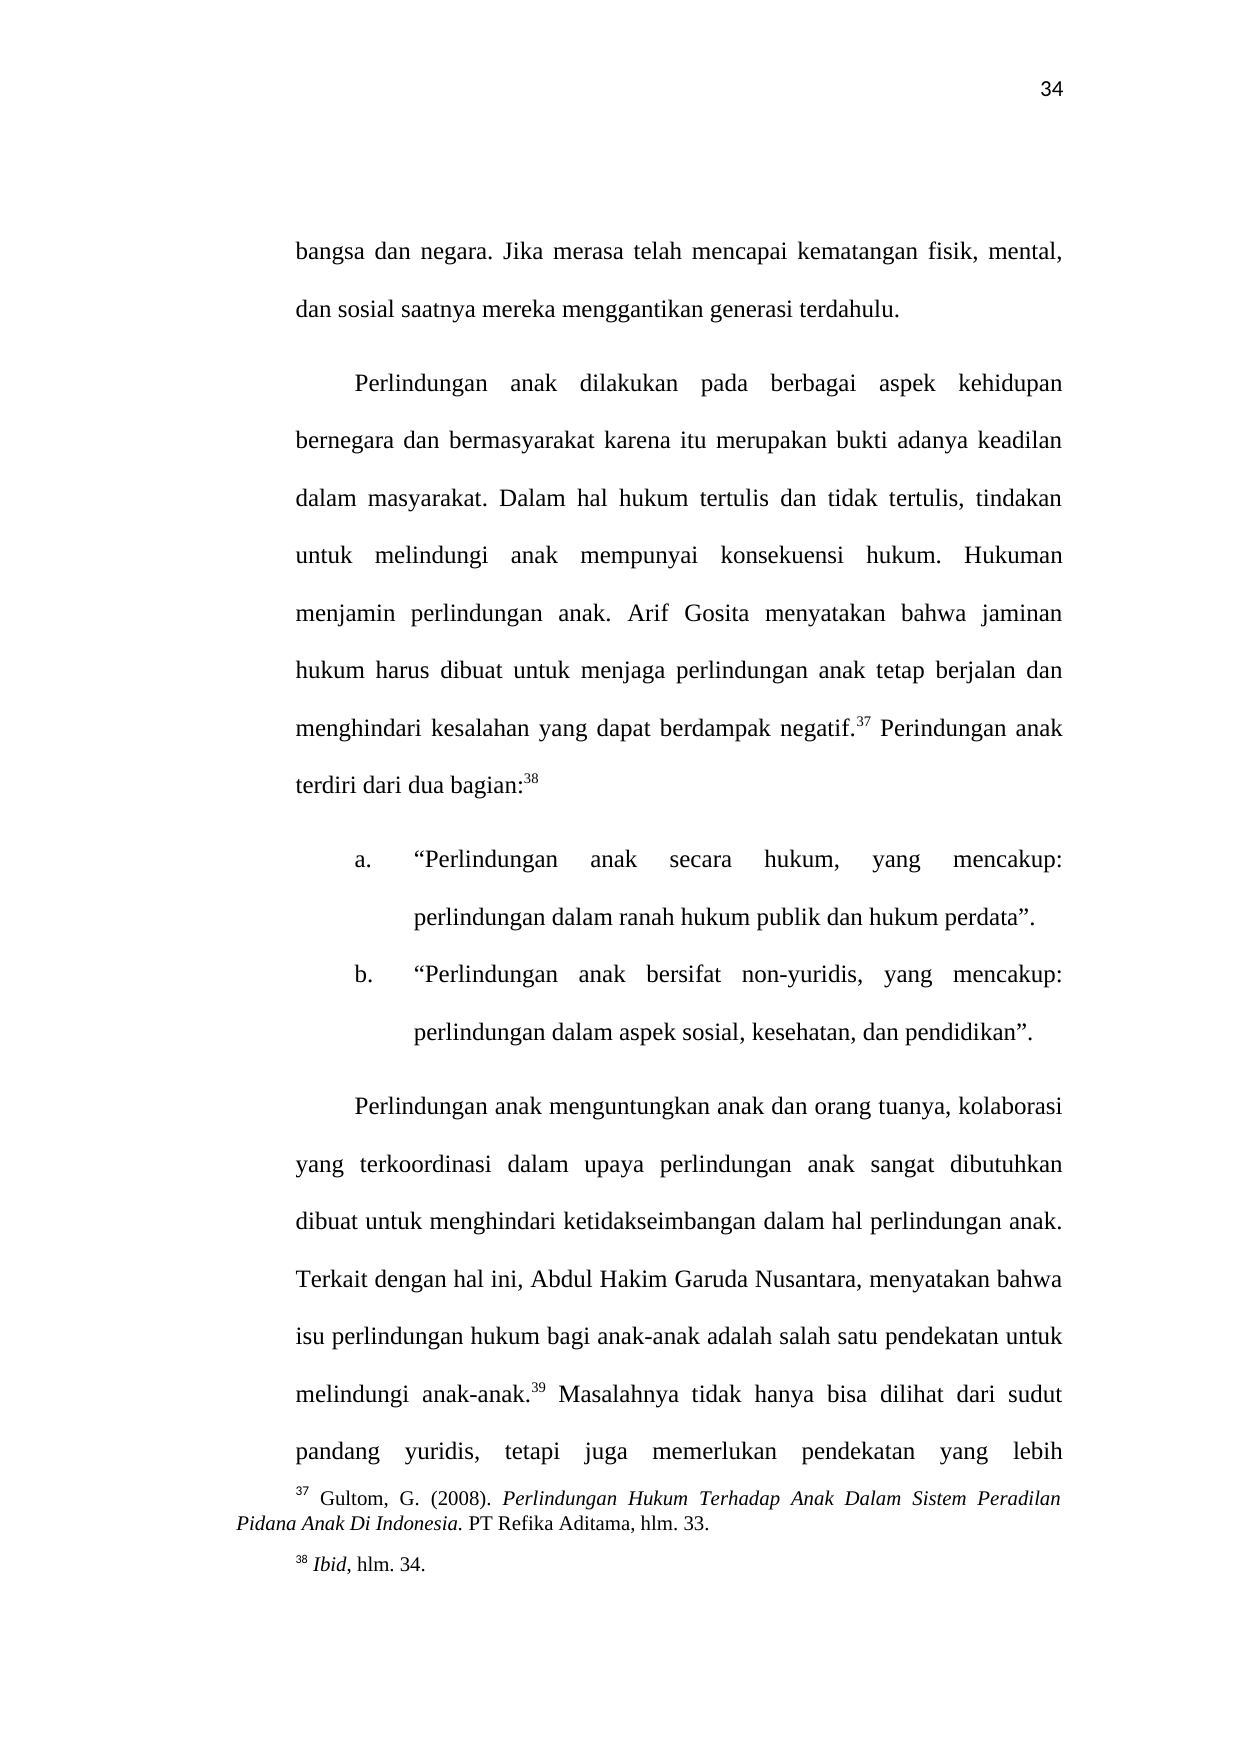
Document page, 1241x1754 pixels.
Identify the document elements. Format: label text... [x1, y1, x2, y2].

text Perlindungan anak dilakukan pada berbagai aspek kehidupan bernegara dan bermasyarakat karena itu merupakan bukti adanya keadilan dalam masyarakat. Dalam hal hukum tertulis dan tidak tertulis, tindakan untuk melindungi anak mempunyai konsekuensi hukum. Hukuman menjamin perlindungan anak. Arif Gosita menyatakan bahwa jaminan hukum harus dibuat untuk menjaga perlindungan anak tetap berjalan dan menghindari kesalahan yang dapat berdampak negatif. Perindungan anak terdiri dari dua bagian: [295, 368, 1063, 799]
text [295, 1091, 1063, 1465]
list “Perlindungan anak secara hukum, yang mencakup: perlindungan dalam ranah hukum publik dan hukum perdata”. [354, 844, 1063, 931]
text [295, 236, 1063, 322]
list “Perlindungan anak bersifat non-yuridis, yang mencakup: perlindungan dalam aspek sosial, kesehatan, dan pendidikan”. [354, 959, 1063, 1046]
